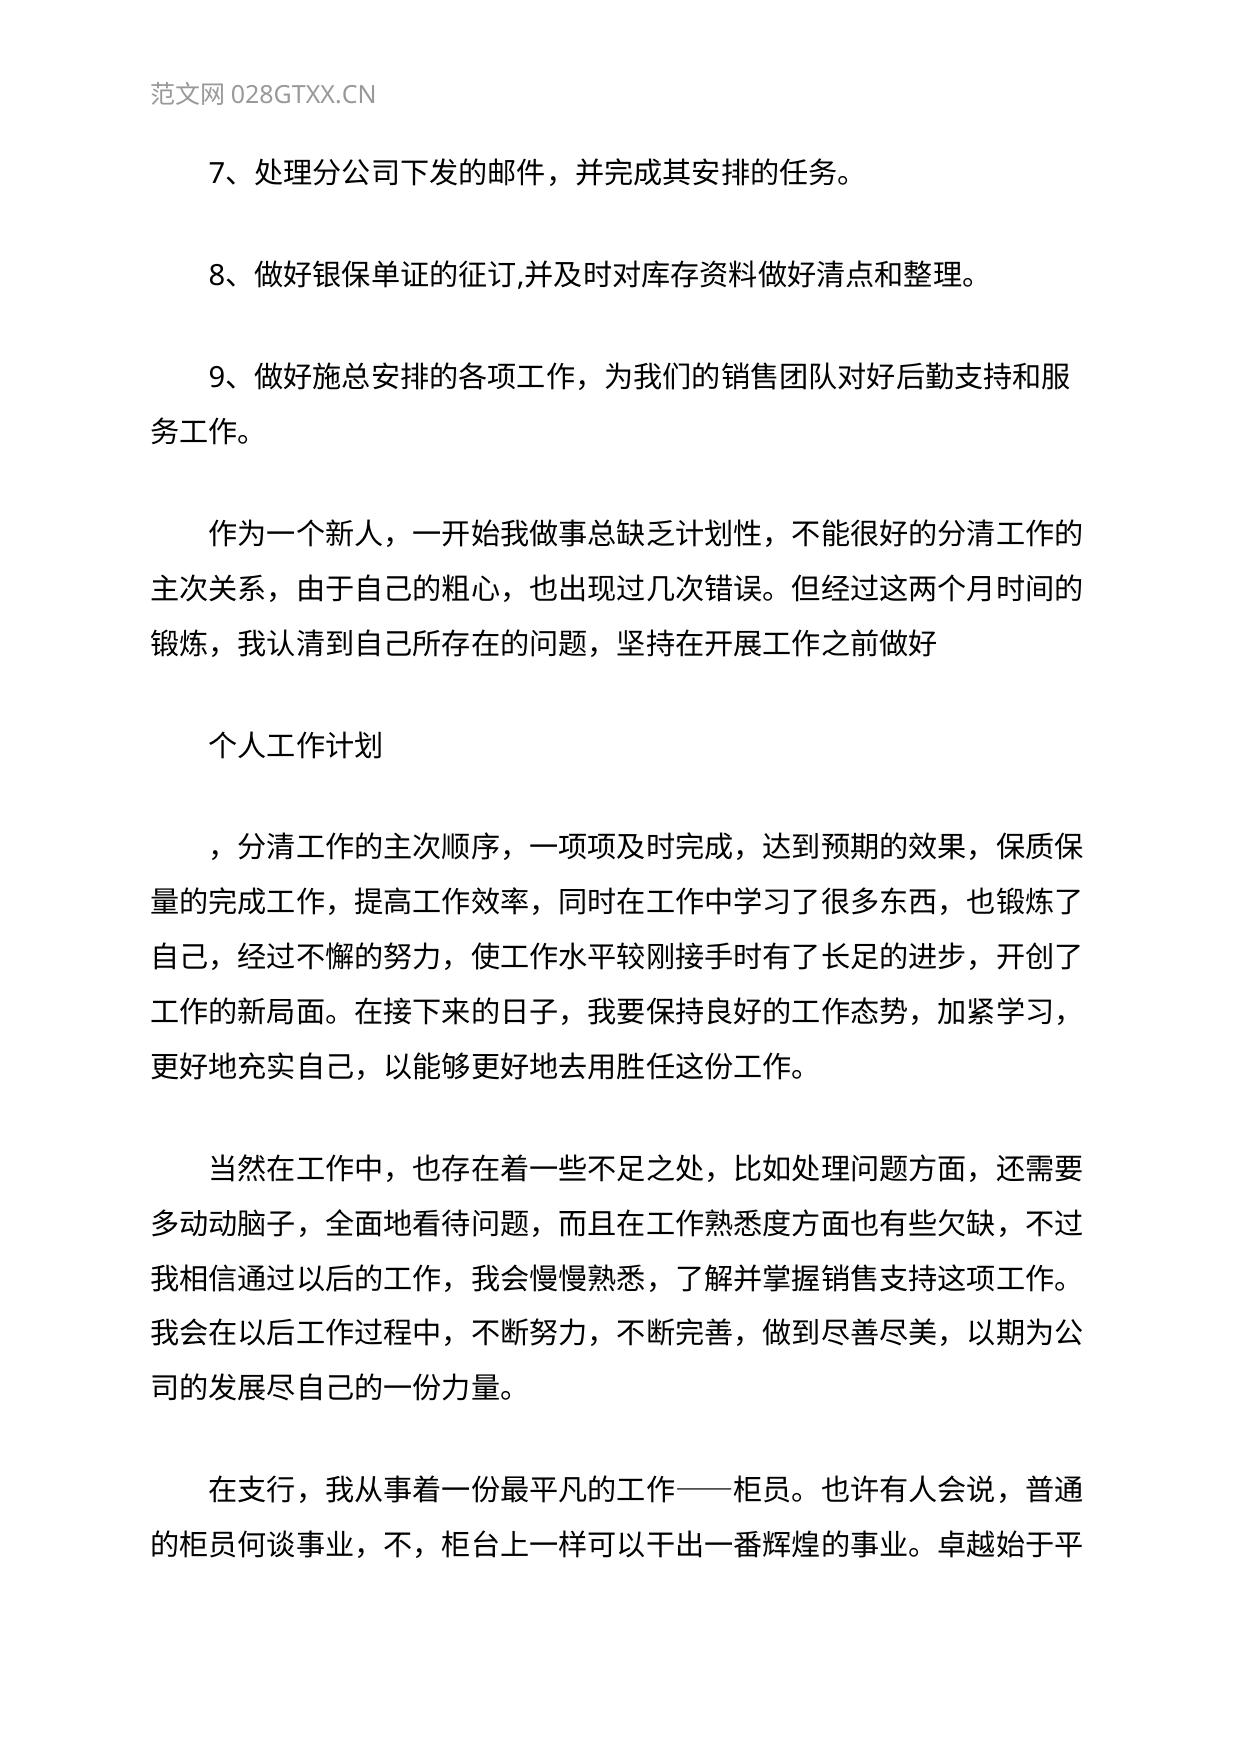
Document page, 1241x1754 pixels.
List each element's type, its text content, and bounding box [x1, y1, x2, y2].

text 个人工作计划 [150, 722, 1090, 764]
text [150, 1467, 1090, 1564]
text 8、做好银保单证的征订,并及时对库存资料做好清点和整理。 [150, 252, 1090, 294]
text ，分清工作的主次顺序，一项项及时完成，达到预期的效果，保质保量的完成工作，提高工作效率，同时在工作中学习了很多东西，也锻炼了自己，经过不懈的努力，使工作水平较刚接手时有了长足的进步，开创了工作的新局面。在接下来的日子，我要保持良好的工作态势，加紧学习，更好地充实自己，以能够更好地去用胜任这份工作。 [150, 824, 1090, 1086]
text 9、做好施总安排的各项工作，为我们的销售团队对好后勤支持和服务工作。 [150, 354, 1090, 451]
text 作为一个新人，一开始我做事总缺乏计划性，不能很好的分清工作的主次关系，由于自己的粗心，也出现过几次错误。但经过这两个月时间的锻炼，我认清到自己所存在的问题，坚持在开展工作之前做好 [150, 511, 1090, 663]
text 当然在工作中，也存在着一些不足之处，比如处理问题方面，还需要多动动脑子，全面地看待问题，而且在工作熟悉度方面也有些欠缺，不过我相信通过以后的工作，我会慢慢熟悉，了解并掌握销售支持这项工作。我会在以后工作过程中，不断努力，不断完善，做到尽善尽美，以期为公司的发展尽自己的一份力量。 [150, 1145, 1090, 1407]
text 7、处理分公司下发的邮件，并完成其安排的任务。 [150, 150, 1090, 192]
